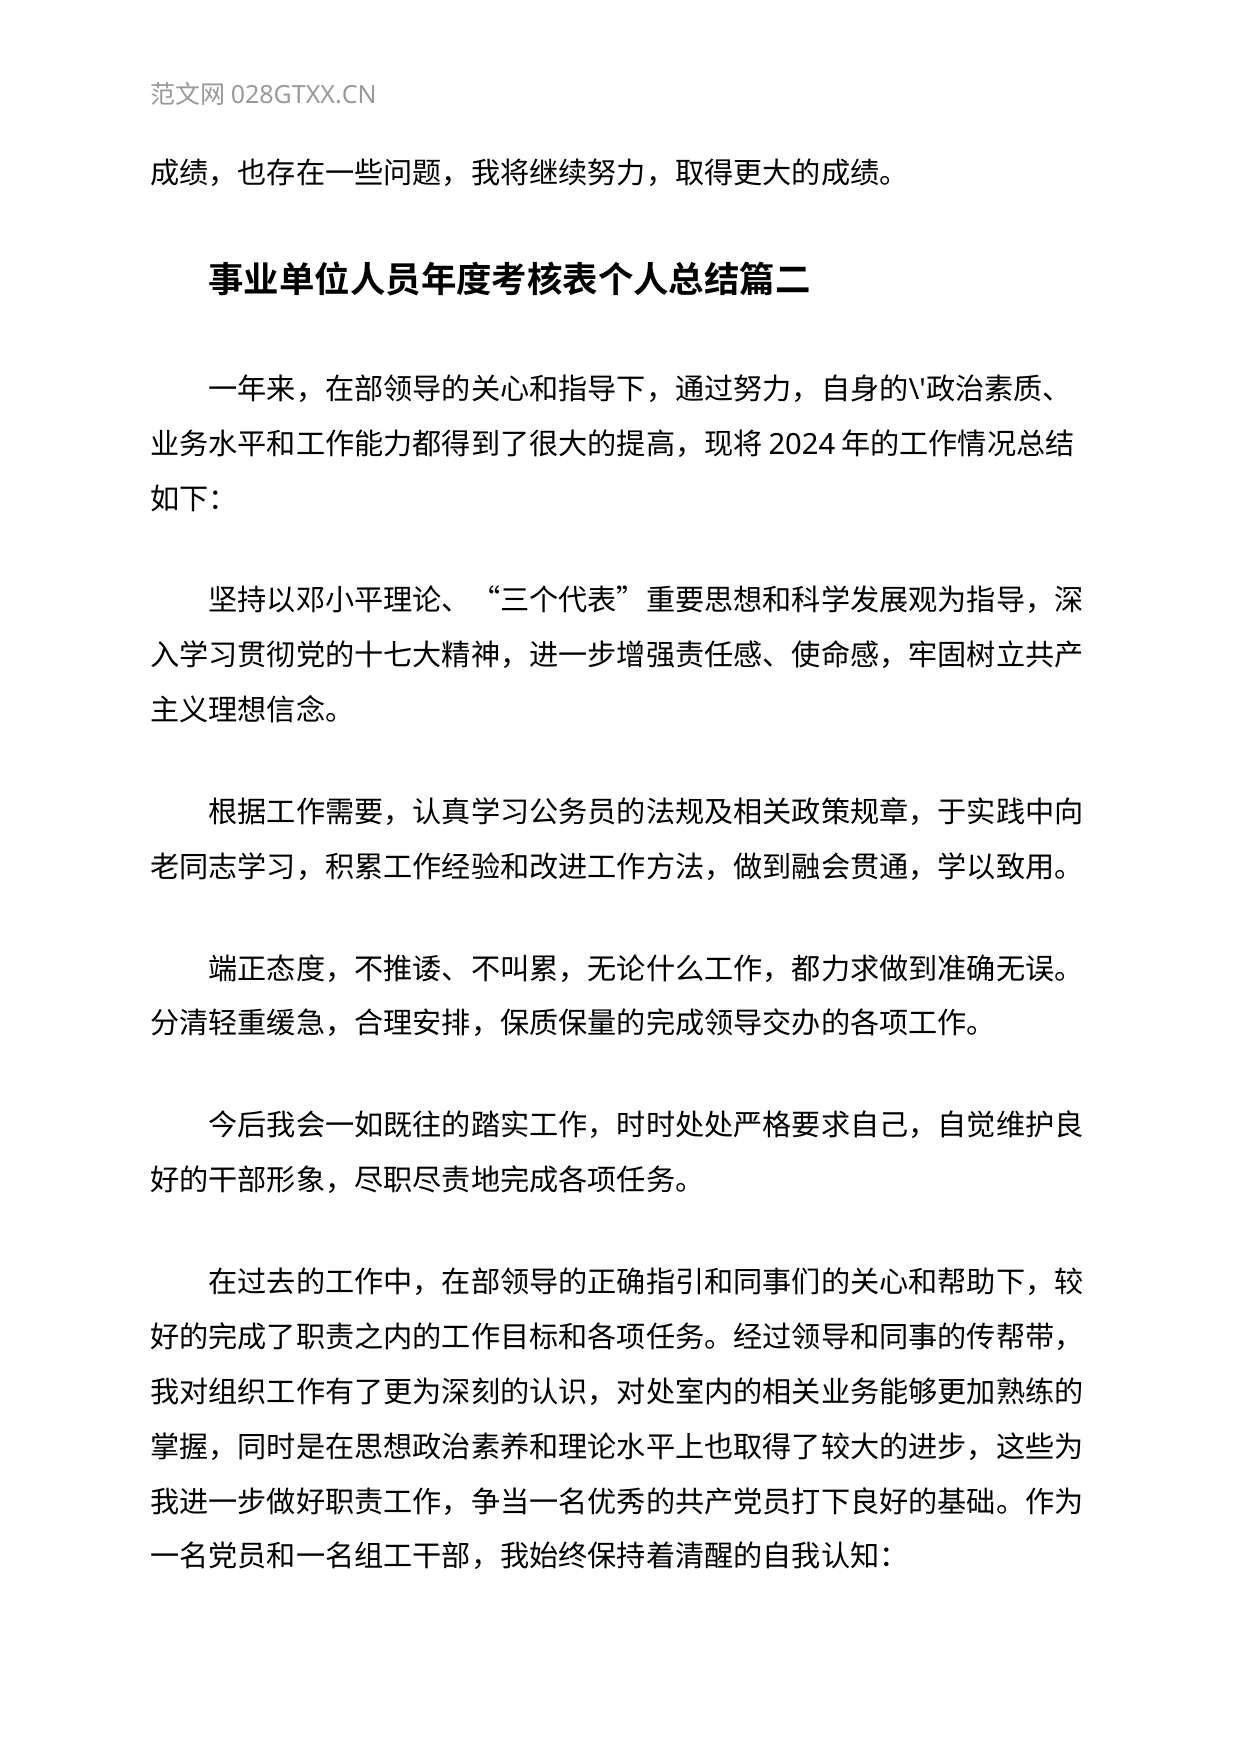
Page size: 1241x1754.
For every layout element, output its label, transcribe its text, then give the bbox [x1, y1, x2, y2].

text 今后我会一如既往的踏实工作，时时处处严格要求自己，自觉维护良好的干部形象，尽职尽责地完成各项任务。 [150, 1102, 1090, 1199]
text 坚持以邓小平理论、“三个代表”重要思想和科学发展观为指导，深入学习贯彻党的十七大精神，进一步增强责任感、使命感，牢固树立共产主义理想信念。 [150, 577, 1090, 729]
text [150, 150, 1090, 192]
text 端正态度，不推诿、不叫累，无论什么工作，都力求做到准确无误。分清轻重缓急，合理安排，保质保量的完成领导交办的各项工作。 [150, 945, 1090, 1042]
text 在过去的工作中，在部领导的正确指引和同事们的关心和帮助下，较好的完成了职责之内的工作目标和各项任务。经过领导和同事的传帮带，我对组织工作有了更为深刻的认识，对处室内的相关业务能够更加熟练的掌握，同时是在思想政治素养和理论水平上也取得了较大的进步，这些为我进一步做好职责工作，争当一名优秀的共产党员打下良好的基础。作为一名党员和一名组工干部，我始终保持着清醒的自我认知： [150, 1258, 1090, 1575]
text 根据工作需要，认真学习公务员的法规及相关政策规章，于实践中向老同志学习，积累工作经验和改进工作方法，做到融会贯通，学以致用。 [150, 788, 1090, 886]
text 一年来，在部领导的关心和指导下，通过努力，自身的\'政治素质、业务水平和工作能力都得到了很大的提高，现将2024年的工作情况总结如下： [150, 365, 1090, 517]
text 事业单位人员年度考核表个人总结篇二 [150, 252, 1090, 303]
